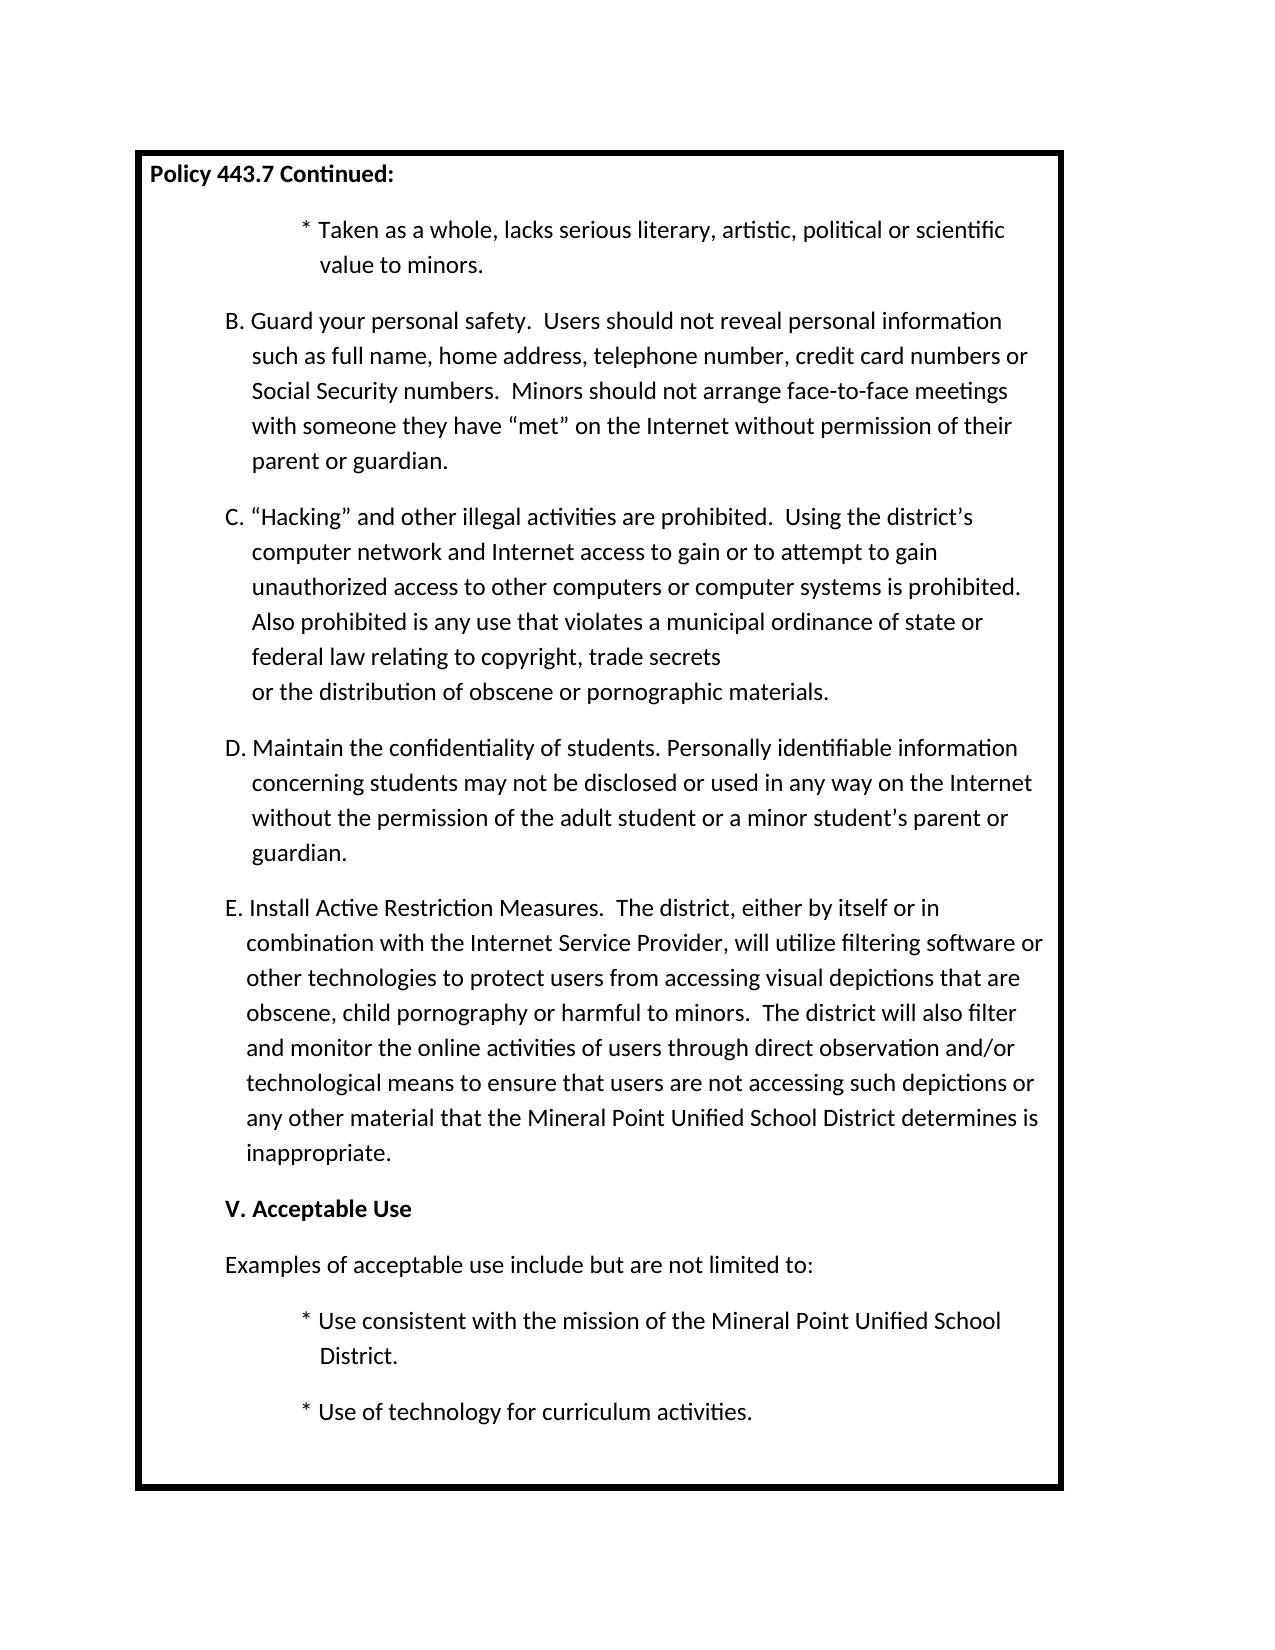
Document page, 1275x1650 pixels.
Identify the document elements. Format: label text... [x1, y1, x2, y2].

text E. Install Active Restriction Measures. The district, either by itself or in combination with the Internet Service Provider, will utilize filtering software or other technologies to protect users from accessing visual depictions that are obscene, child pornography or harmful to minors. The district will also filter and monitor the online activities of users through direct observation and/or technological means to ensure that users are not accessing such depictions or any other material that the Mineral Point Unified School District determines is inappropriate. [142, 884, 1058, 1168]
text Examples of acceptable use include but are not limited to: [142, 1241, 1058, 1280]
text * Taken as a whole, lacks serious literary, artistic, political or scientific value to minors. [142, 206, 1058, 280]
text D. Maintain the confidentiality of students. Personally identifiable information concerning students may not be disclosed or used in any way on the Internet without the permission of the adult student or a minor student’s parent or guardian. [142, 723, 1058, 867]
text * Use consistent with the mission of the Mineral Point Unified School District. [142, 1297, 1058, 1371]
text V. Acceptable Use [142, 1185, 1058, 1224]
text Policy 443.7 Continued: [142, 156, 1058, 189]
text C. “Hacking” and other illegal activities are prohibited. Using the district’s computer network and Internet access to gain or to attempt to gain unauthorized access to other computers or computer systems is prohibited. Also prohibited is any use that violates a municipal ordinance of state or federal law relating to copyright, trade secrets or the distribution of obscene or pornographic materials. [142, 492, 1058, 706]
text B. Guard your personal safety. Users should not reveal personal information such as full name, home address, telephone number, credit card numbers or Social Security numbers. Minors should not arrange face-to-face meetings with someone they have “met” on the Internet without permission of their parent or guardian. [142, 297, 1058, 476]
text * Use of technology for curriculum activities. [142, 1387, 1058, 1426]
